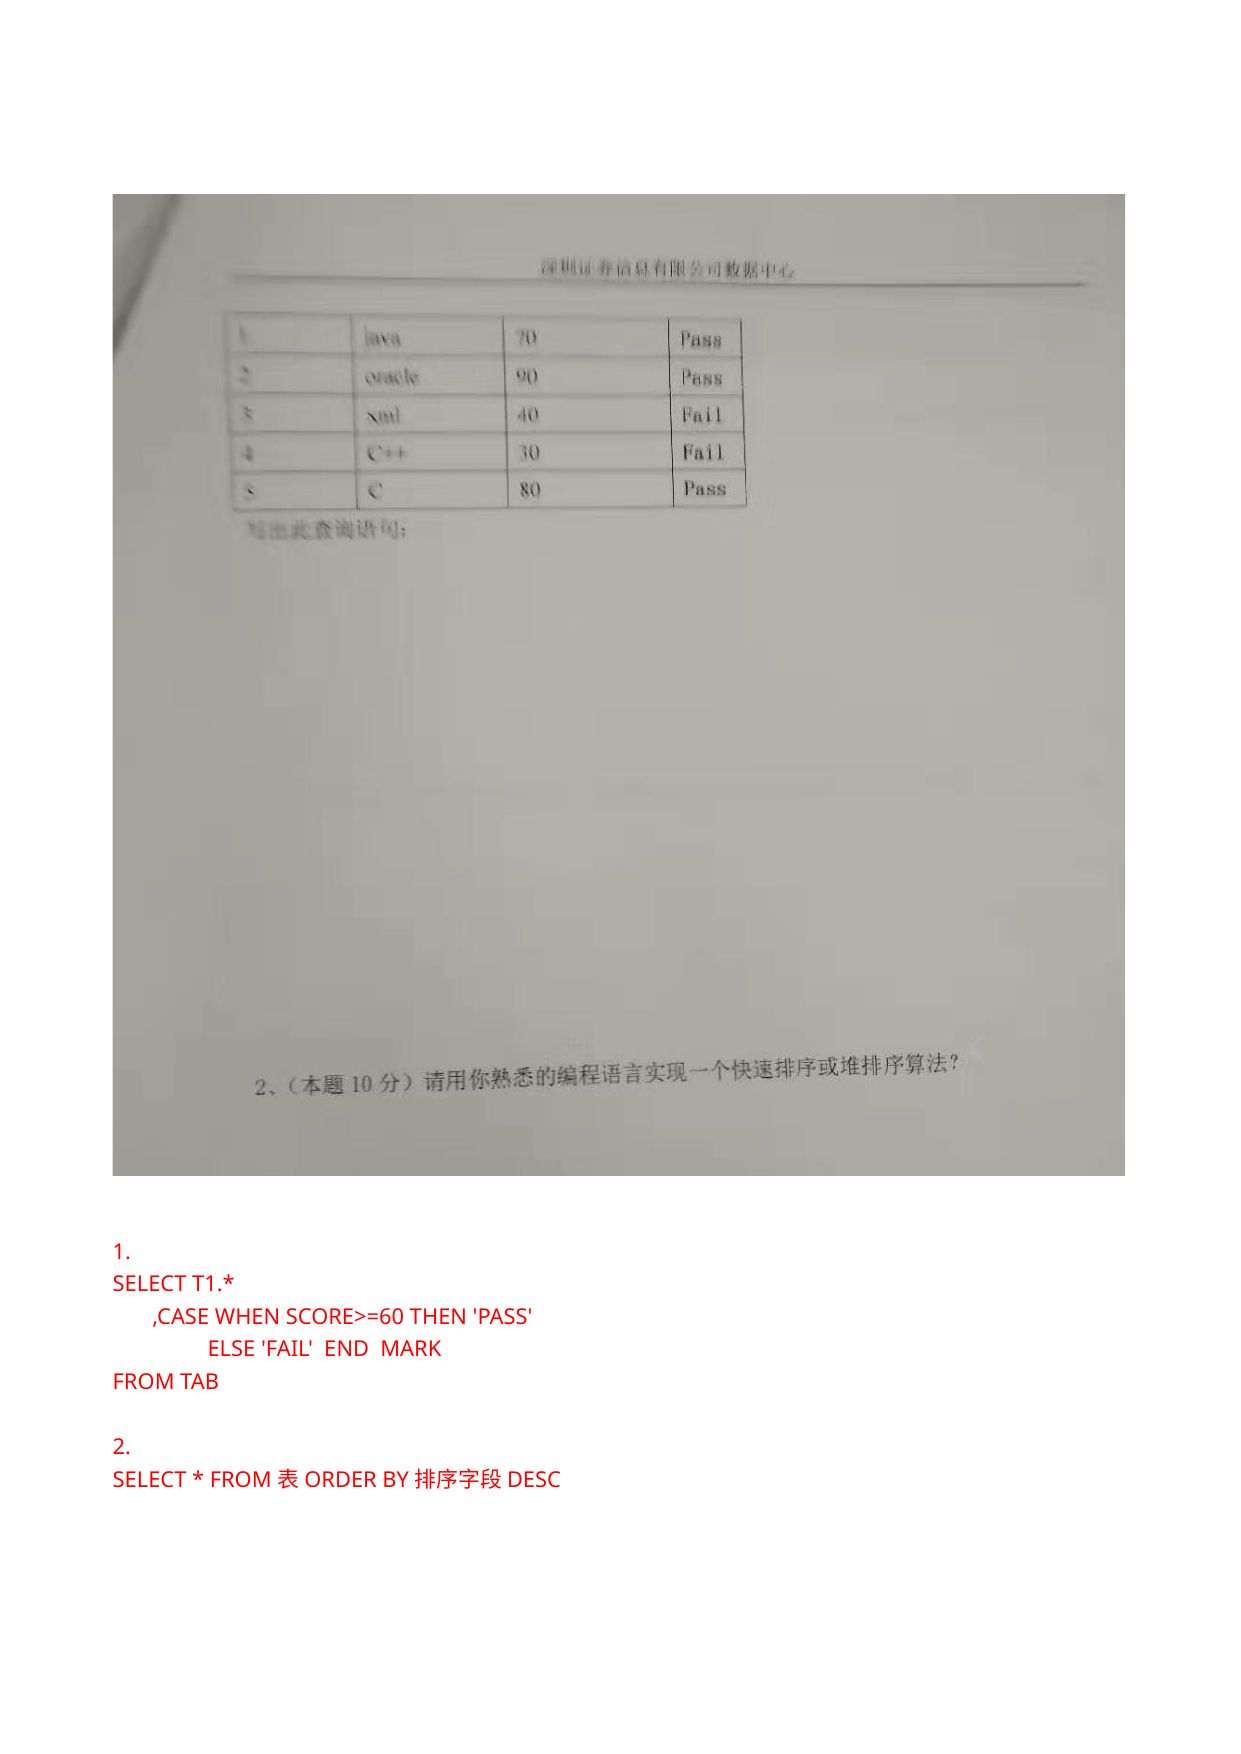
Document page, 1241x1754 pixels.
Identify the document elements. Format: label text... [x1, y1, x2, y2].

text 1. [112, 1234, 1128, 1267]
text SELECT T1.* [112, 1267, 1128, 1299]
text 2. [112, 1429, 1128, 1462]
text ELSE 'FAIL' END MARK [112, 1332, 1128, 1364]
text ,CASE WHEN SCORE>=60 THEN 'PASS' [112, 1299, 1128, 1332]
text SELECT * FROM 表 ORDER BY 排序字段 DESC [112, 1462, 1128, 1494]
text FROM TAB [112, 1364, 1128, 1397]
picture [112, 194, 1125, 1176]
